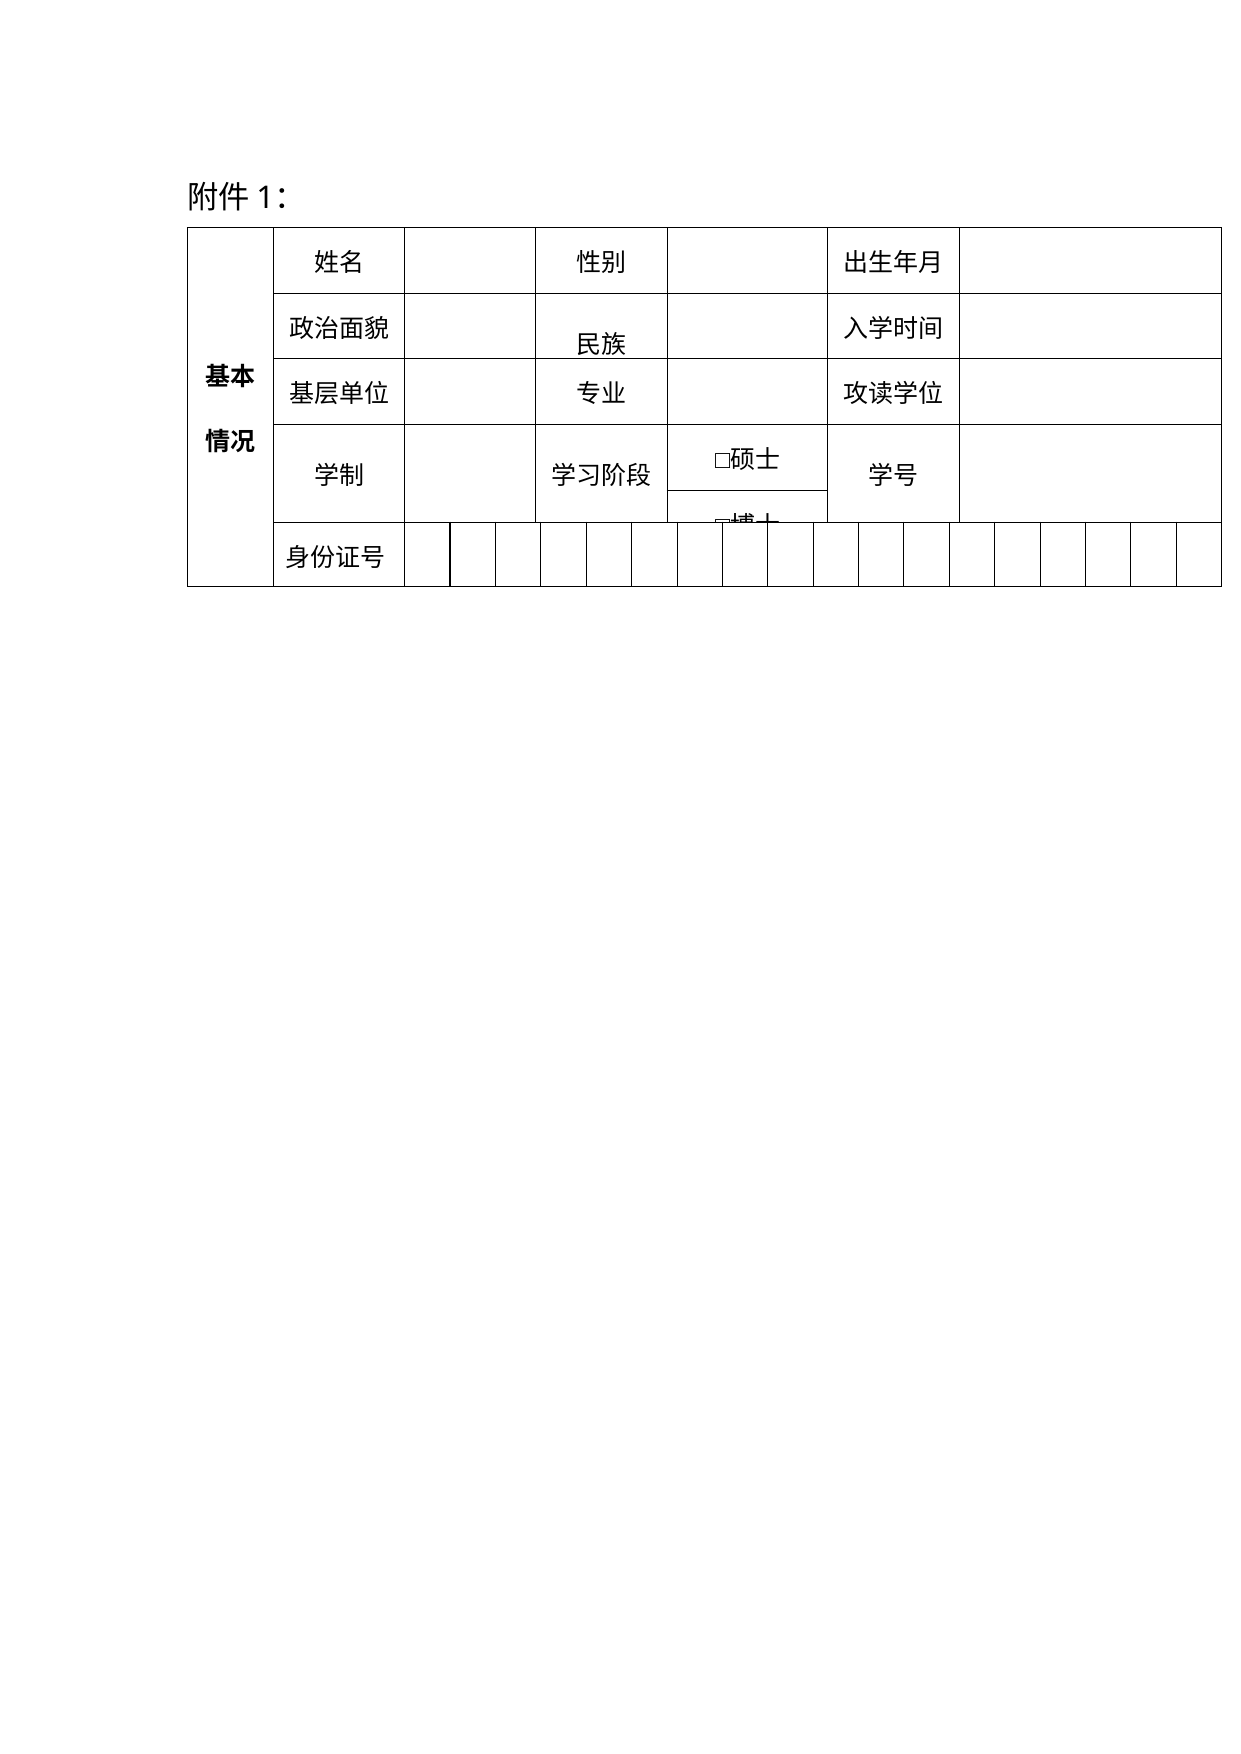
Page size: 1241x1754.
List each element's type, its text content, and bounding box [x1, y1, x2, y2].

table_cell [541, 523, 586, 586]
table_cell [405, 359, 535, 424]
table_cell 学号 [828, 425, 959, 522]
table_cell 政治面貌 [274, 294, 404, 358]
table_cell 专业 [536, 359, 667, 424]
table_header 基本情况 [188, 228, 273, 586]
table_cell [904, 523, 949, 586]
table_cell [668, 294, 827, 358]
table_header 出生年月 [828, 228, 959, 293]
table_cell 身份证号 [274, 523, 404, 586]
table_cell [1041, 523, 1085, 586]
table_cell [950, 523, 994, 586]
table_cell 入学时间 [828, 294, 959, 358]
table_cell [405, 523, 449, 586]
table_cell 基层单位 [274, 359, 404, 424]
table_cell [405, 294, 535, 358]
table_cell [451, 523, 495, 586]
table_cell [587, 523, 631, 586]
table_header [960, 228, 1221, 293]
table_cell [960, 294, 1221, 358]
table_cell [405, 425, 535, 522]
table_cell [960, 425, 1221, 522]
table_header [405, 228, 535, 293]
table_cell □硕士 [668, 425, 827, 490]
table_header [668, 228, 827, 293]
table_cell [995, 523, 1040, 586]
table_cell 学制 [274, 425, 404, 522]
table_cell [768, 523, 813, 586]
table_cell [678, 523, 722, 586]
table_cell [632, 523, 677, 586]
table_cell 学习阶段 [536, 425, 667, 522]
text 附件1： [187, 162, 1053, 227]
table_cell 攻读学位 [828, 359, 959, 424]
table_cell [668, 359, 827, 424]
table_cell [960, 359, 1221, 424]
table_cell 民族 [536, 294, 667, 358]
table_cell [723, 523, 767, 586]
table_cell [1131, 523, 1176, 586]
table_cell □博士 [668, 491, 827, 522]
table_cell [496, 523, 540, 586]
table_header 性别 [536, 228, 667, 293]
table_cell [859, 523, 903, 586]
table_header 姓名 [274, 228, 404, 293]
table_cell [814, 523, 858, 586]
table_cell [1177, 523, 1221, 586]
table_cell [1086, 523, 1130, 586]
